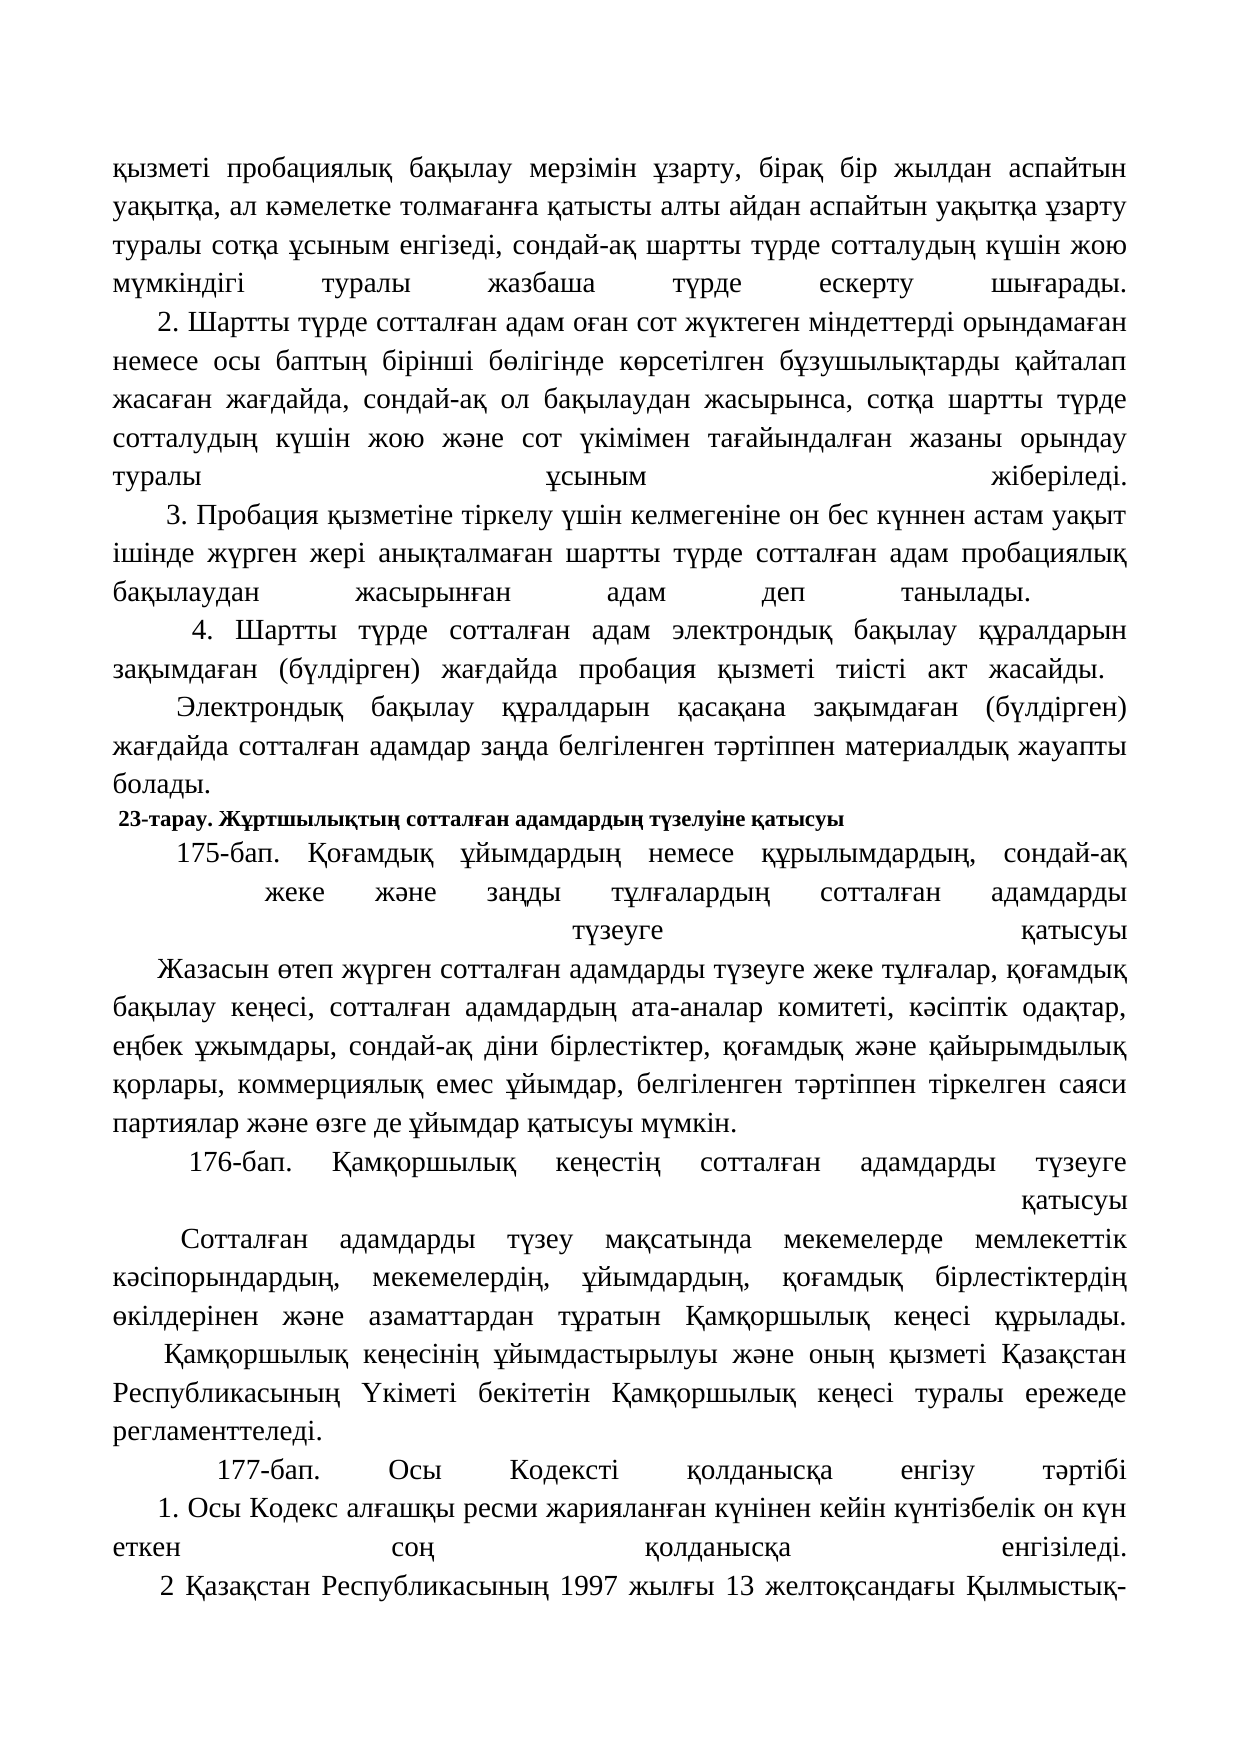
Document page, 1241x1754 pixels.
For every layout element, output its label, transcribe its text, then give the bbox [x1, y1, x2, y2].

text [112, 1452, 1128, 1601]
text 23-тарау. Жұртшылықтың сотталған адамдардың түзелуіне қатысуы [112, 805, 1128, 832]
text 175-бап. Қоғамдық ұйымдардың немесе құрылымдардың, сондай-ақ жеке және заңды тұлғалардың сотталған адамдарды түзеуге қатысуы Жазасын өтеп жүрген сотталған адамдарды түзеуге жеке тұлғалар, қоғамдық бақылау кеңесі, сотталған адамдардың ата-аналар комитеті, кәсіптік одақтар, еңбек ұжымдары, сондай-ақ діни бірлестіктер, қоғамдық және қайырымдылық қорлары, коммерциялық емес ұйымдар, белгіленген тәртіппен тіркелген саяси партиялар және өзге де ұйымдар қатысуы мүмкін. [112, 835, 1128, 1139]
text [112, 150, 1128, 800]
text 176-бап. Қамқоршылық кеңестің сотталған адамдарды түзеуге қатысуы Сотталған адамдарды түзеу мақсатында мекемелерде мемлекеттік кәсіпорындардың, мекемелердің, ұйымдардың, қоғамдық бірлестіктердің өкілдерінен және азаматтардан тұратын Қамқоршылық кеңесі құрылады. Қамқоршылық кеңесінің ұйымдастырылуы және оның қызметі Қазақстан Республикасының Үкіметі бекітетін Қамқоршылық кеңесі туралы ережеде регламенттеледі. [112, 1144, 1128, 1447]
